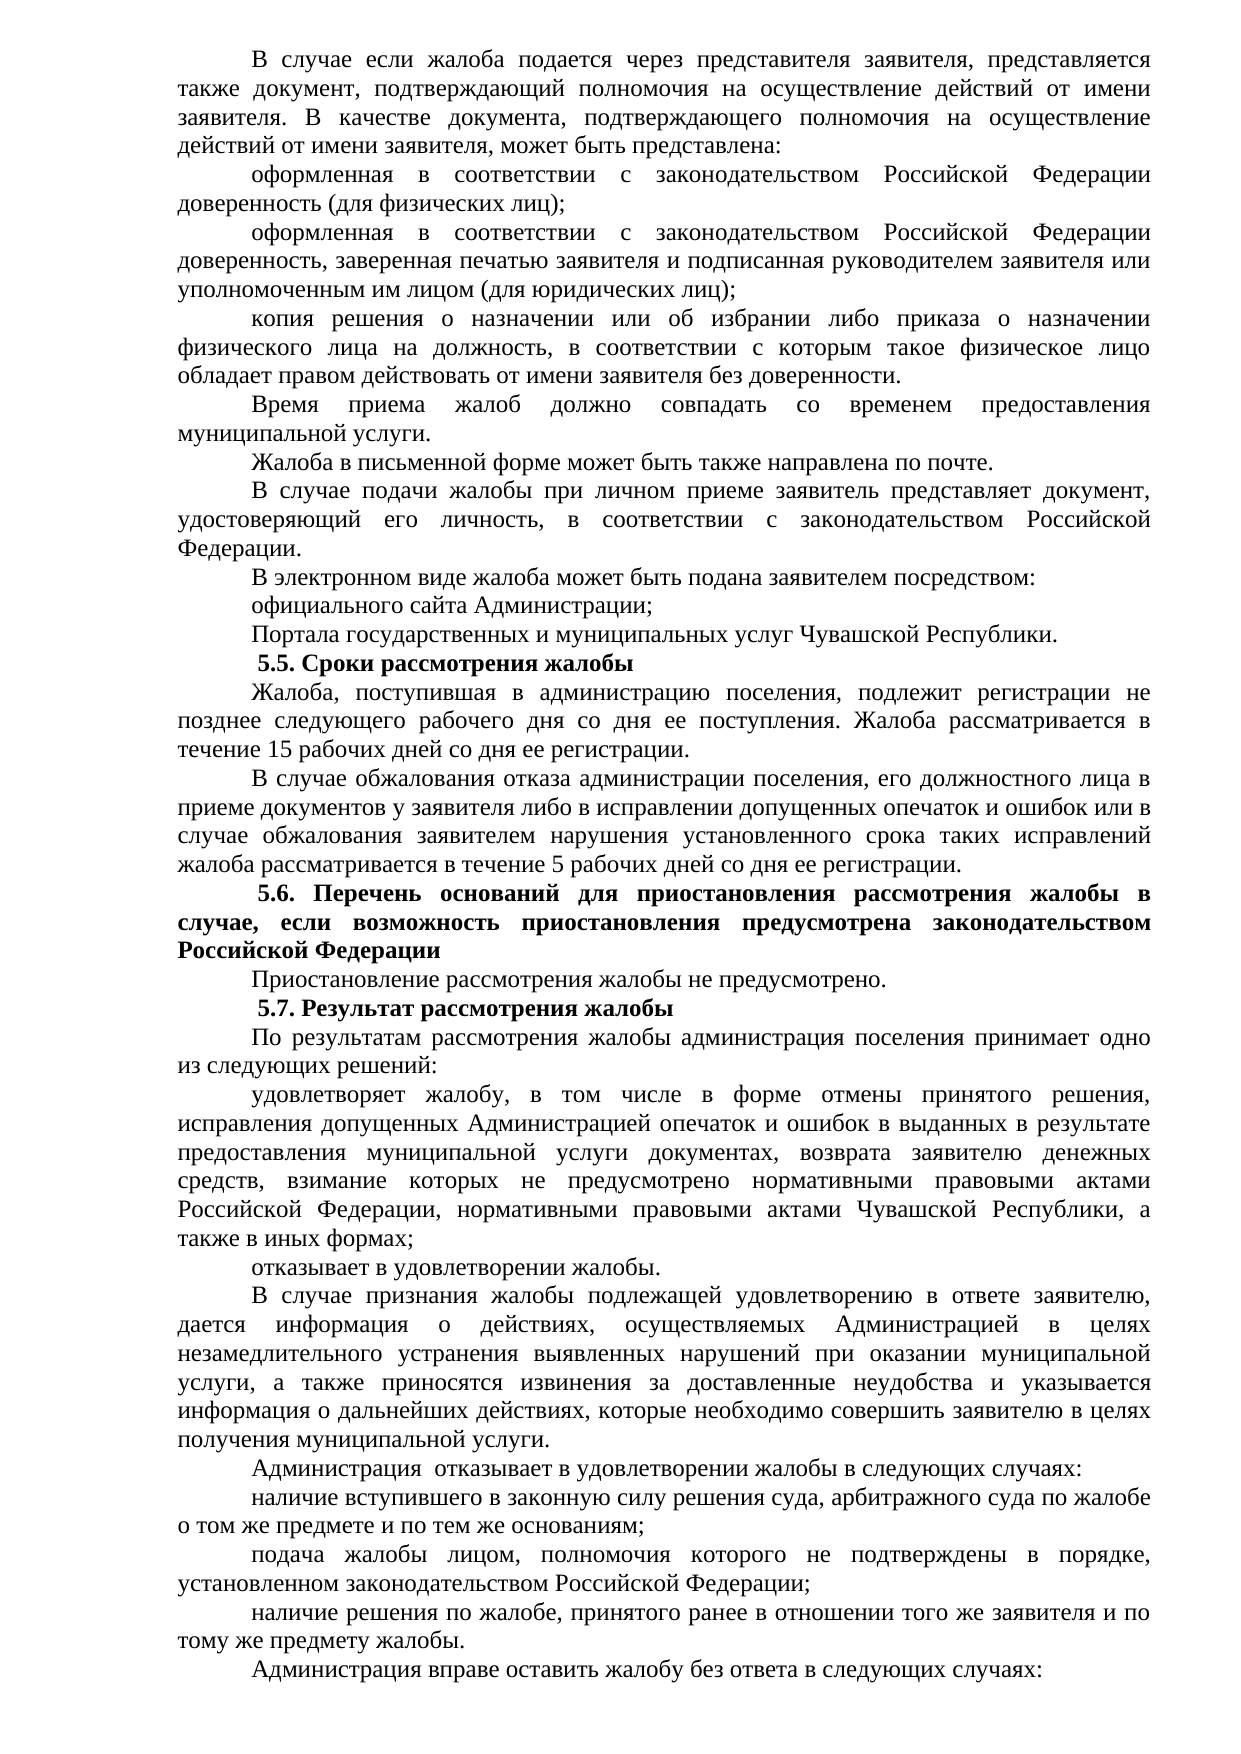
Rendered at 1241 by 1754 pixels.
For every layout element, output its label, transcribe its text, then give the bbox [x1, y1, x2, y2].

text оформленная в соответствии с законодательством Российской Федерации доверенность (для физических лиц); [177, 159, 1152, 217]
text В случае признания жалобы подлежащей удовлетворению в ответе заявителю, дается информация о действиях, осуществляемых Администрацией в целях незамедлительного устранения выявленных нарушений при оказании муниципальной услуги, а также приносятся извинения за доставленные неудобства и указывается информация о дальнейших действиях, которые необходимо совершить заявителю в целях получения муниципальной услуги. [177, 1281, 1152, 1453]
text В случае обжалования отказа администрации поселения, его должностного лица в приеме документов у заявителя либо в исправлении допущенных опечаток и ошибок или в случае обжалования заявителем нарушения установленного срока таких исправлений жалоба рассматривается в течение 5 рабочих дней со дня ее регистрации. [177, 763, 1152, 878]
text наличие решения по жалобе, принятого ранее в отношении того же заявителя и по тому же предмету жалобы. [177, 1597, 1152, 1654]
text наличие вступившего в законную силу решения суда, арбитражного суда по жалобе о том же предмете и по тем же основаниям; [177, 1482, 1152, 1539]
text Администрация отказывает в удовлетворении жалобы в следующих случаях: [177, 1453, 1152, 1482]
text отказывает в удовлетворении жалобы. [177, 1252, 1152, 1281]
text По результатам рассмотрения жалобы администрация поселения принимает одно из следующих решений: [177, 1022, 1152, 1079]
text Администрация вправе оставить жалобу без ответа в следующих случаях: [177, 1654, 1152, 1683]
text оформленная в соответствии с законодательством Российской Федерации доверенность, заверенная печатью заявителя и подписанная руководителем заявителя или уполномоченным им лицом (для юридических лиц); [177, 217, 1152, 303]
text удовлетворяет жалобу, в том числе в форме отмены принятого решения, исправления допущенных Администрацией опечаток и ошибок в выданных в результате предоставления муниципальной услуги документах, возврата заявителю денежных средств, взимание которых не предусмотрено нормативными правовыми актами Российской Федерации, нормативными правовыми актами Чувашской Республики, а также в иных формах; [177, 1079, 1152, 1252]
text 5.7. Результат рассмотрения жалобы [177, 993, 1152, 1022]
text подача жалобы лицом, полномочия которого не подтверждены в порядке, установленном законодательством Российской Федерации; [177, 1539, 1152, 1597]
text копия решения о назначении или об избрании либо приказа о назначении физического лица на должность, в соответствии с которым такое физическое лицо обладает правом действовать от имени заявителя без доверенности. [177, 303, 1152, 389]
text 5.6. Перечень оснований для приостановления рассмотрения жалобы в случае, если возможность приостановления предусмотрена законодательством Российской Федерации [177, 878, 1152, 964]
text Приостановление рассмотрения жалобы не предусмотрено. [177, 964, 1152, 993]
text В случае если жалоба подается через представителя заявителя, представляется также документ, подтверждающий полномочия на осуществление действий от имени заявителя. В качестве документа, подтверждающего полномочия на осуществление действий от имени заявителя, может быть представлена: [177, 44, 1152, 159]
text Время приема жалоб должно совпадать со временем предоставления муниципальной услуги. [177, 389, 1152, 447]
text официального сайта Администрации; [177, 591, 1152, 619]
text В электронном виде жалоба может быть подана заявителем посредством: [177, 562, 1152, 591]
text Портала государственных и муниципальных услуг Чувашской Республики. [177, 619, 1152, 648]
text 5.5. Сроки рассмотрения жалобы [177, 648, 1152, 677]
text В случае подачи жалобы при личном приеме заявитель представляет документ, удостоверяющий его личность, в соответствии с законодательством Российской Федерации. [177, 476, 1152, 562]
text Жалоба в письменной форме может быть также направлена по почте. [177, 447, 1152, 476]
text Жалоба, поступившая в администрацию поселения, подлежит регистрации не позднее следующего рабочего дня со дня ее поступления. Жалоба рассматривается в течение 15 рабочих дней со дня ее регистрации. [177, 677, 1152, 763]
